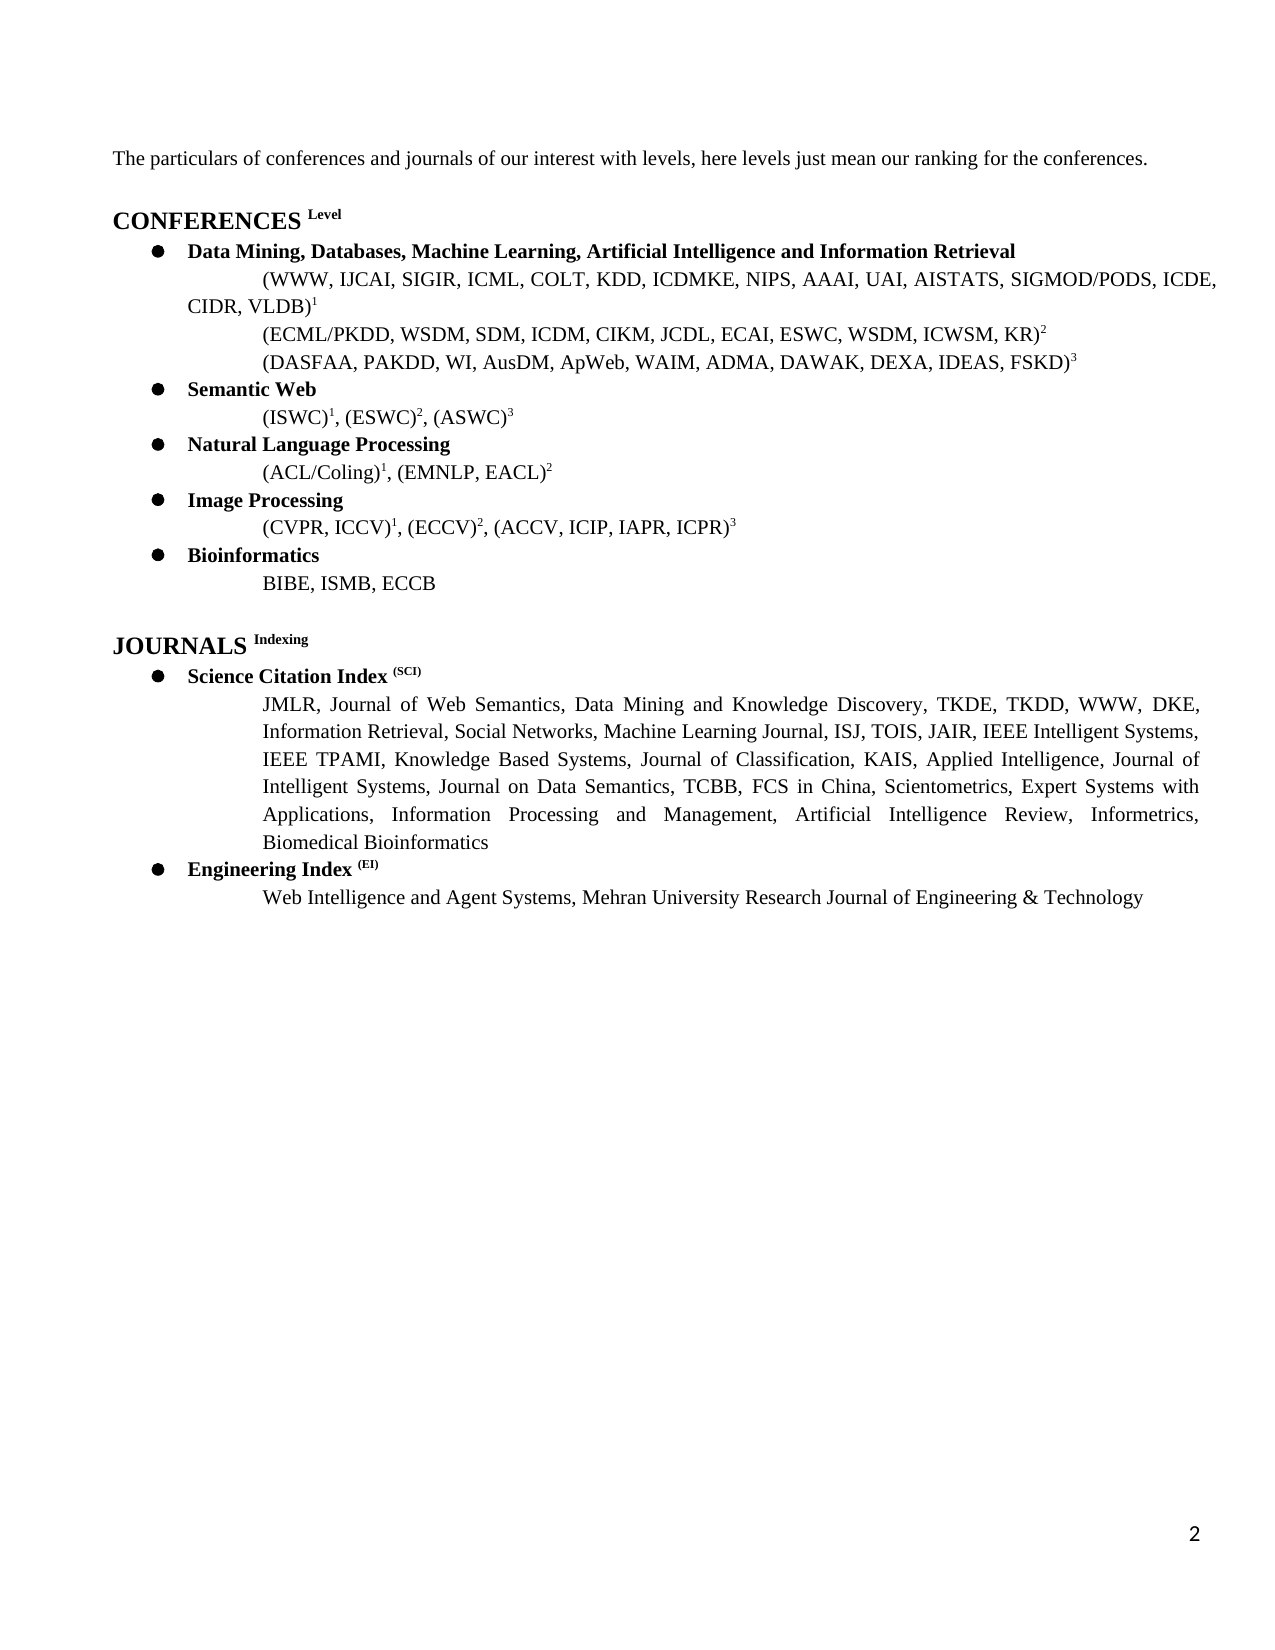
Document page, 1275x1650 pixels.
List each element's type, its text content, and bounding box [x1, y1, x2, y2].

text (DASFAA, PAKDD, WI, AusDM, ApWeb, WAIM, ADMA, DAWAK, DEXA, IDEAS, FSKD)3 [262, 349, 1219, 374]
list Natural Language Processing [150, 432, 1219, 456]
text CONFERENCES Level [112, 206, 1219, 235]
list Engineering Index (EI) [150, 857, 1200, 881]
text (ISWC)1, (ESWC)2, (ASWC)3 [262, 405, 1219, 429]
text (WWW, IJCAI, SIGIR, ICML, COLT, KDD, ICDMKE, NIPS, AAAI, UAI, AISTATS, SIGMOD/PODS, ICDE, CIDR, VLDB)1 [187, 267, 1219, 318]
text JMLR, Journal of Web Semantics, Data Mining and Knowledge Discovery, TKDE, TKDD, WWW, DKE, Information Retrieval, Social Networks, Machine Learning Journal, ISJ, TOIS, JAIR, IEEE Intelligent Systems, IEEE TPAMI, Knowledge Based Systems, Journal of Classification, KAIS, Applied Intelligence, Journal of Intelligent Systems, Journal on Data Semantics, TCBB, FCS in China, Scientometrics, Expert Systems with Applications, Information Processing and Management, Artificial Intelligence Review, Informetrics, Biomedical Bioinformatics [262, 692, 1200, 854]
text The particulars of conferences and journals of our interest with levels, here levels just mean our ranking for the conferences. [112, 146, 1200, 169]
list Data Mining, Databases, Machine Learning, Artificial Intelligence and Information Retrieval [150, 239, 1219, 263]
text (ECML/PKDD, WSDM, SDM, ICDM, CIKM, JCDL, ECAI, ESWC, WSDM, ICWSM, KR)2 [262, 322, 1219, 346]
list Image Processing [150, 488, 1219, 512]
text BIBE, ISMB, ECCB [262, 570, 1219, 594]
text JOURNALS Indexing [112, 631, 1219, 660]
text (CVPR, ICCV)1, (ECCV)2, (ACCV, ICIP, IAPR, ICPR)3 [262, 515, 1219, 539]
text Web Intelligence and Agent Systems, Mehran University Research Journal of Engineering & Technology [187, 885, 1219, 909]
list Science Citation Index (SCI) [150, 664, 1200, 688]
text (ACL/Coling)1, (EMNLP, EACL)2 [262, 460, 1219, 484]
list Bioinformatics [150, 543, 1219, 567]
list Semantic Web [150, 377, 1219, 401]
